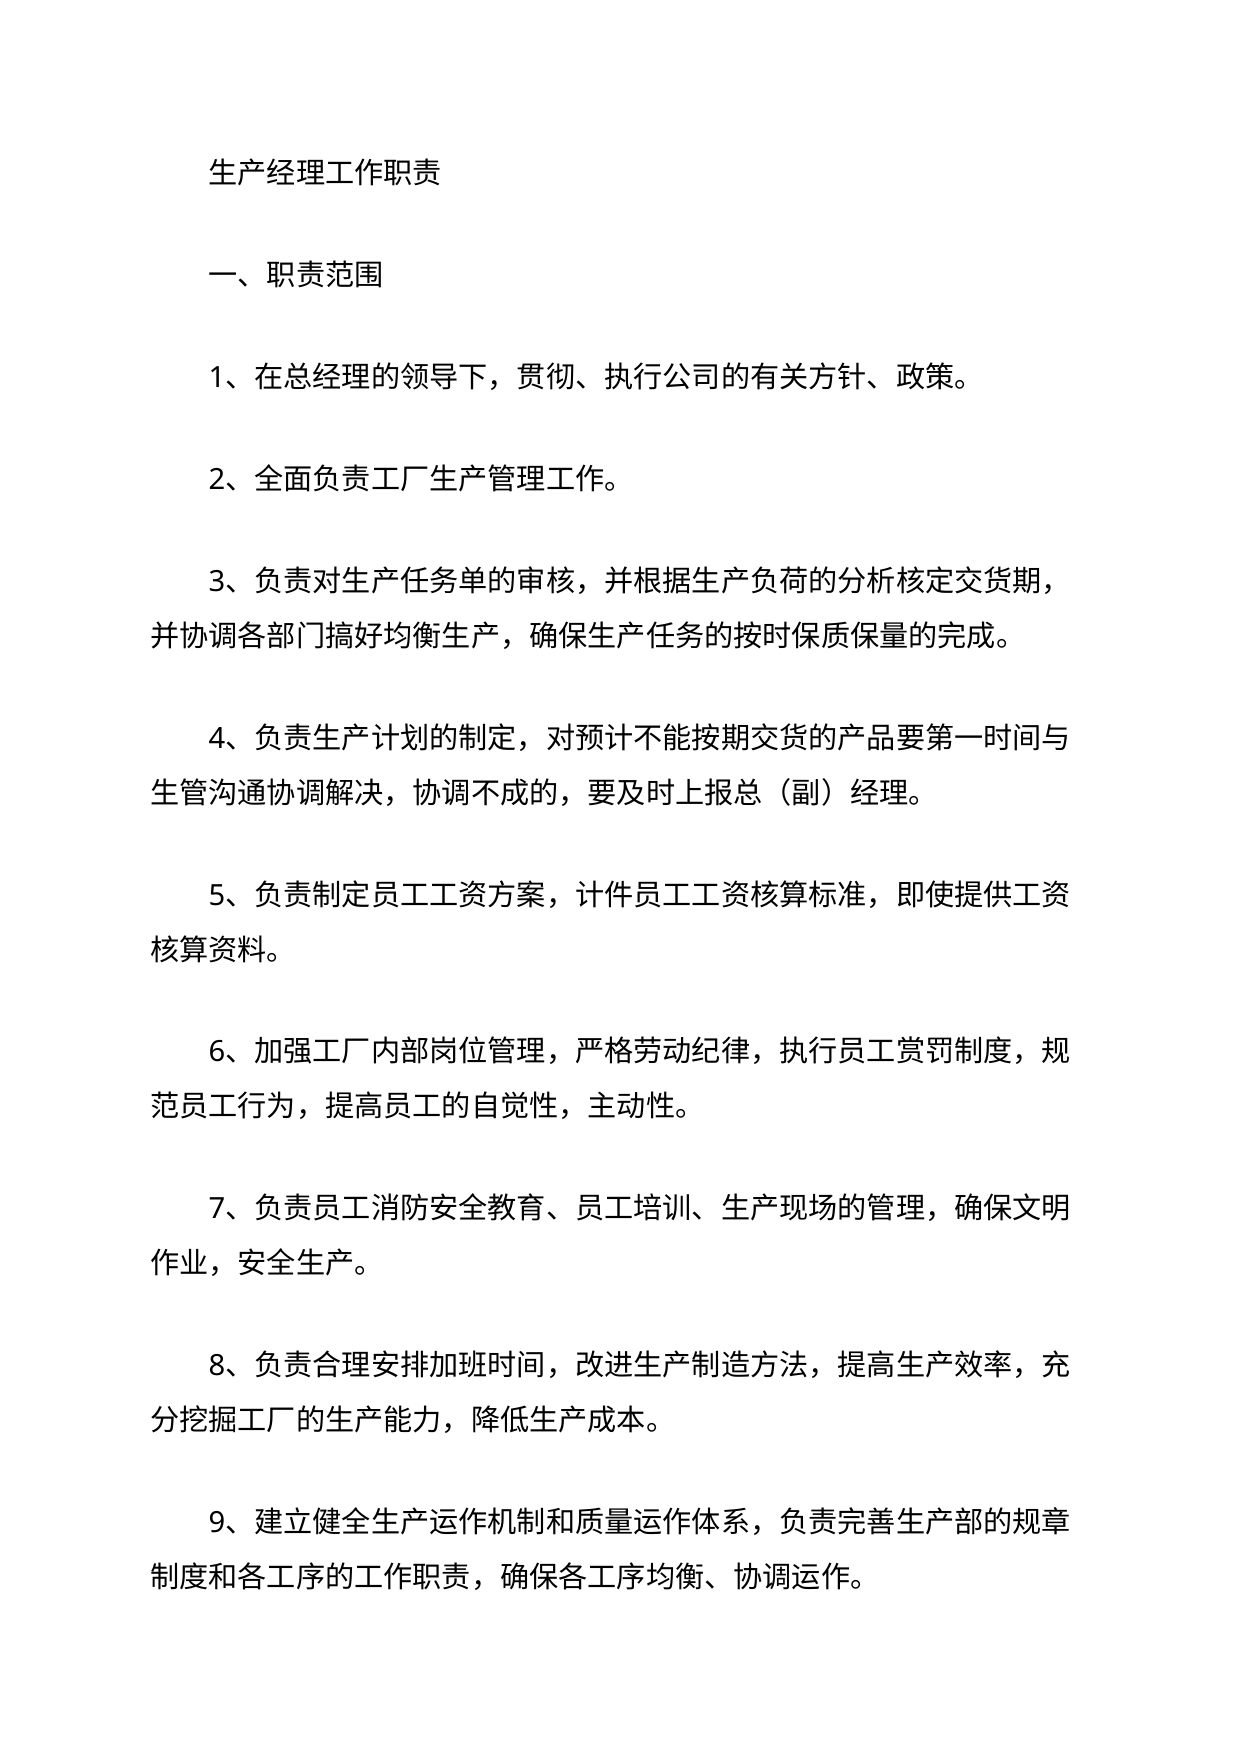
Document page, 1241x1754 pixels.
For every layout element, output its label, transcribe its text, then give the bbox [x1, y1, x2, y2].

text 一、职责范围 [150, 252, 1090, 294]
text 4、负责生产计划的制定，对预计不能按期交货的产品要第一时间与生管沟通协调解决，协调不成的，要及时上报总（副）经理。 [150, 714, 1090, 812]
text 7、负责员工消防安全教育、员工培训、生产现场的管理，确保文明作业，安全生产。 [150, 1184, 1090, 1282]
text 8、负责合理安排加班时间，改进生产制造方法，提高生产效率，充分挖掘工厂的生产能力，降低生产成本。 [150, 1341, 1090, 1439]
text 生产经理工作职责 [150, 150, 1090, 192]
text 9、建立健全生产运作机制和质量运作体系，负责完善生产部的规章制度和各工序的工作职责，确保各工序均衡、协调运作。 [150, 1498, 1090, 1595]
text 5、负责制定员工工资方案，计件员工工资核算标准，即使提供工资核算资料。 [150, 871, 1090, 968]
text 6、加强工厂内部岗位管理，严格劳动纪律，执行员工赏罚制度，规范员工行为，提高员工的自觉性，主动性。 [150, 1028, 1090, 1125]
text 3、负责对生产任务单的审核，并根据生产负荷的分析核定交货期，并协调各部门搞好均衡生产，确保生产任务的按时保质保量的完成。 [150, 557, 1090, 655]
text 1、在总经理的领导下，贯彻、执行公司的有关方针、政策。 [150, 353, 1090, 396]
text 2、全面负责工厂生产管理工作。 [150, 456, 1090, 498]
